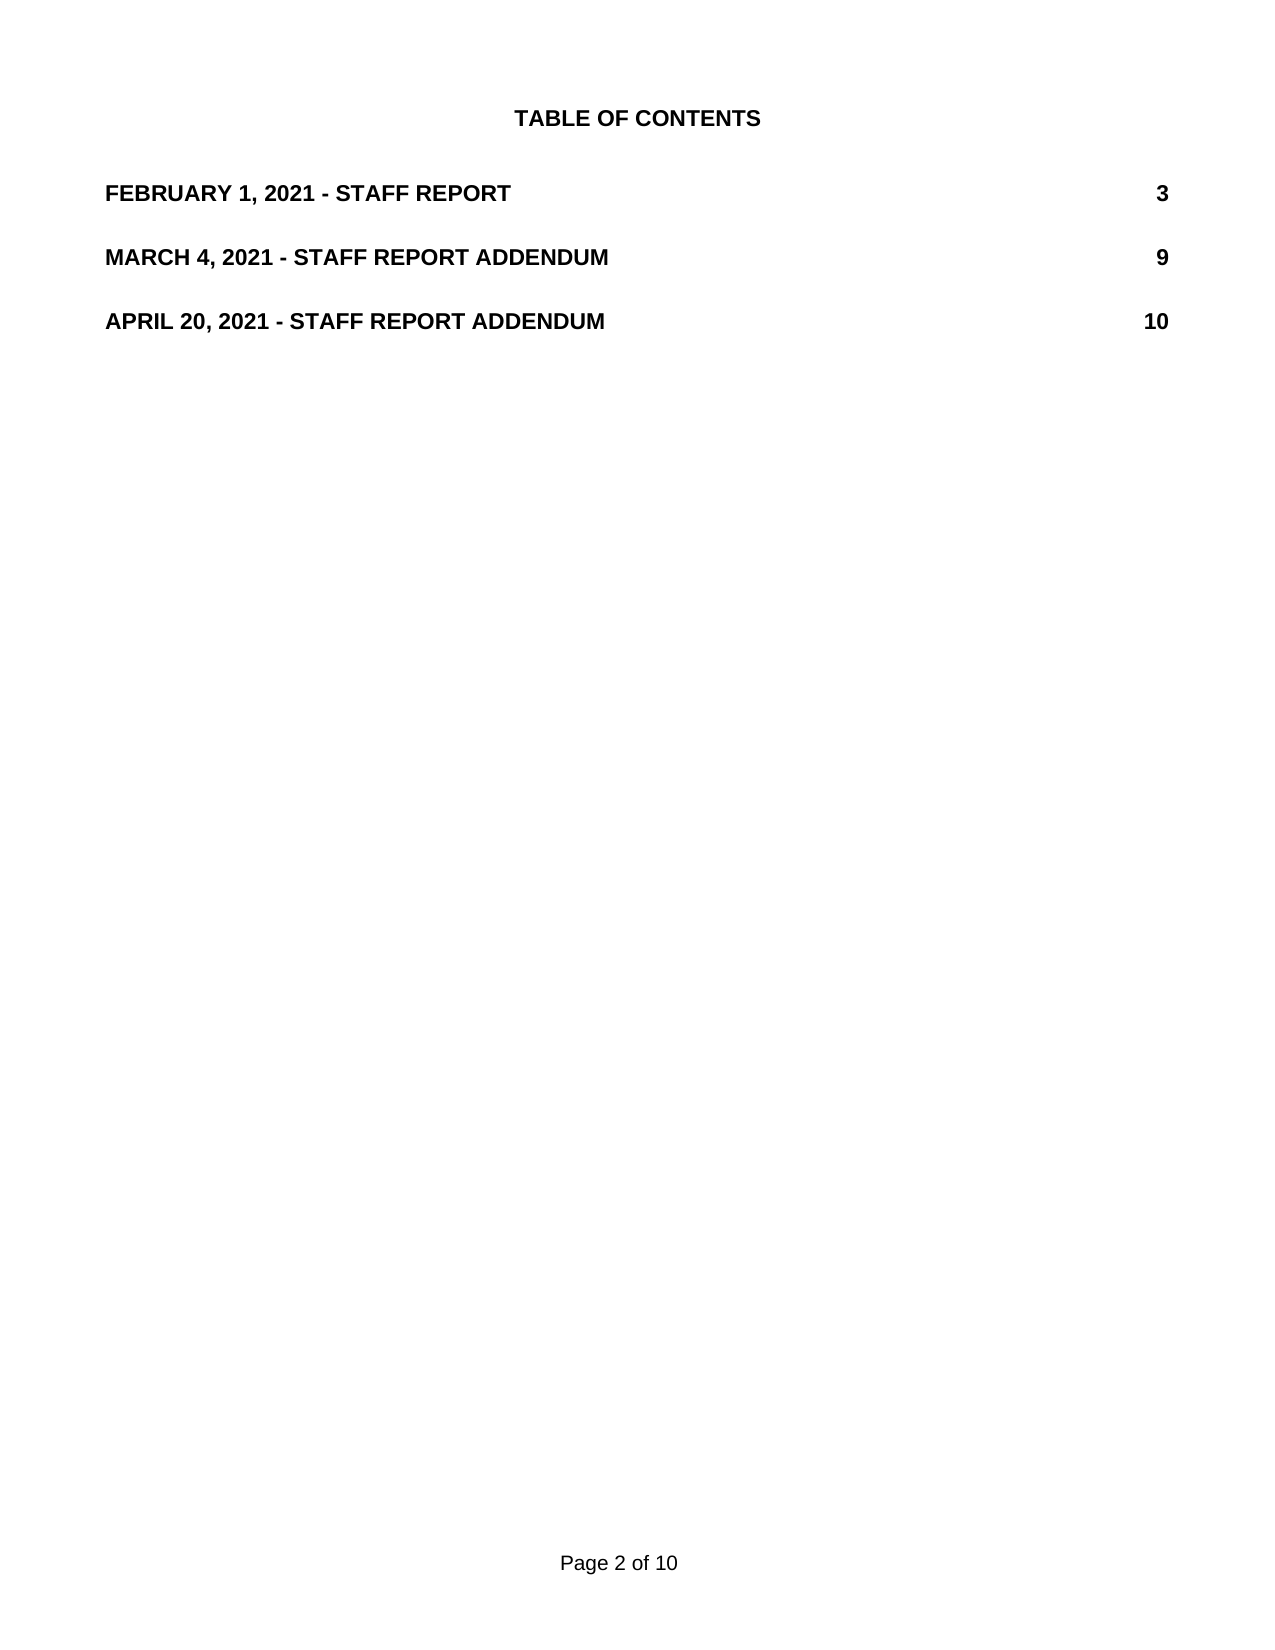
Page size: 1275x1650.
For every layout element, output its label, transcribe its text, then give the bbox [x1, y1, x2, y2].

text TABLE OF CONTENTS [105, 105, 1170, 131]
text MARCH 4, 2021 - STAFF REPORT ADDENDUM 9 [105, 244, 1170, 271]
text APRIL 20, 2021 - STAFF REPORT ADDENDUM 10 [105, 308, 1170, 334]
text FEBRUARY 1, 2021 - STAFF REPORT 3 [105, 180, 1170, 207]
